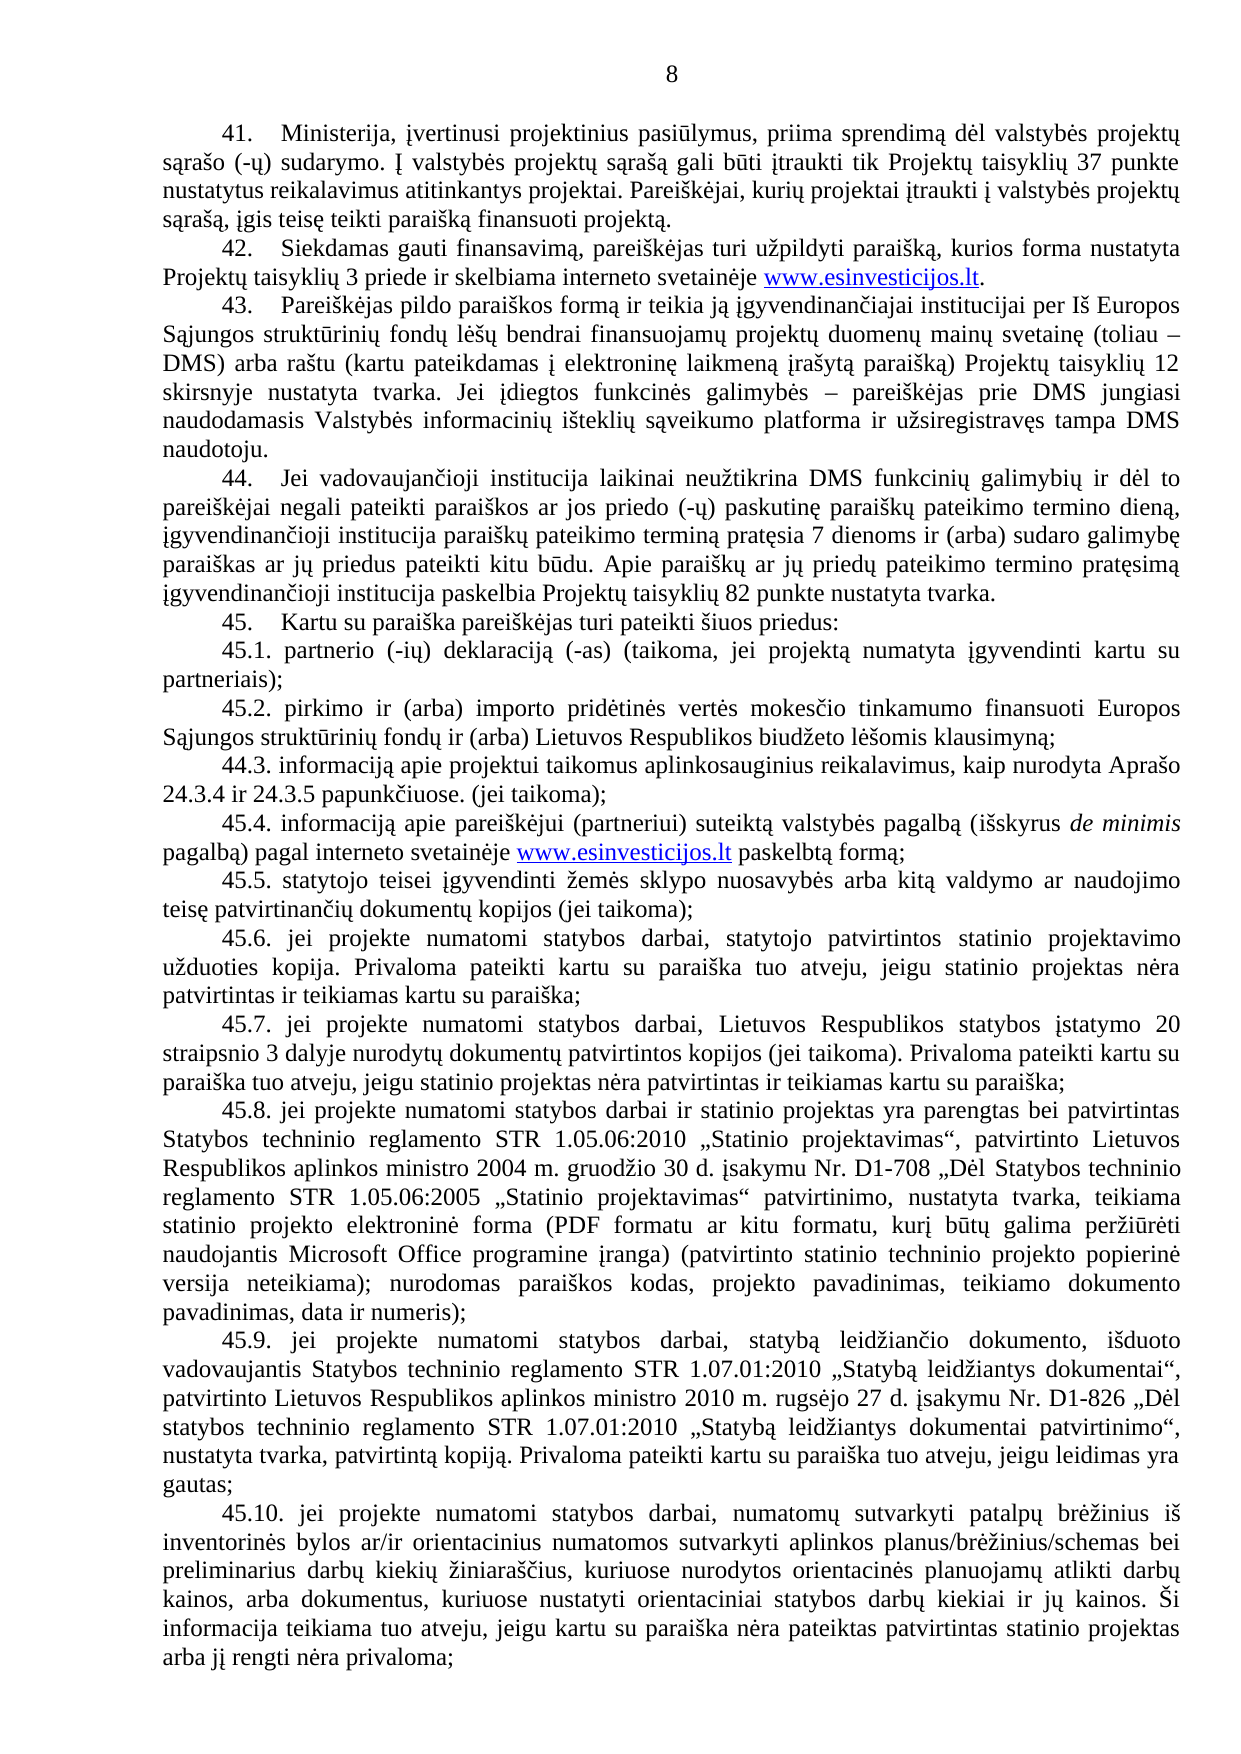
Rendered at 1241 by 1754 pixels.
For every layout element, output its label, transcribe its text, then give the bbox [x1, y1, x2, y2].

list 45.4. informaciją apie pareiškėjui (partneriui) suteiktą valstybės pagalbą (išskyrus de minimis pagalbą) pagal interneto svetainėje www.esinvesticijos.lt paskelbtą formą; [162, 808, 1181, 866]
text 41. Ministerija, įvertinusi projektinius pasiūlymus, priima sprendimą dėl valstybės projektų sąrašo (-ų) sudarymo. Į valstybės projektų sąrašą gali būti įtraukti tik Projektų taisyklių 37 punkte nustatytus reikalavimus atitinkantys projektai. Pareiškėjai, kurių projektai įtraukti į valstybės projektų sąrašą, įgis teisę teikti paraišką finansuoti projektą. [162, 118, 1181, 233]
list 45.2. pirkimo ir (arba) importo pridėtinės vertės mokesčio tinkamumo finansuoti Europos Sąjungos struktūrinių fondų ir (arba) Lietuvos Respublikos biudžeto lėšomis klausimyną; [162, 693, 1181, 751]
list Pareiškėjas pildo paraiškos formą ir teikia ją įgyvendinančiajai institucijai per Iš Europos Sąjungos struktūrinių fondų lėšų bendrai finansuojamų projektų duomenų mainų svetainę (toliau – DMS) arba raštu (kartu pateikdamas į elektroninę laikmeną įrašytą paraišką) Projektų taisyklių 12 skirsnyje nustatyta tvarka. Jei įdiegtos funkcinės galimybės – pareiškėjas prie DMS jungiasi naudodamasis Valstybės informacinių išteklių sąveikumo platforma ir užsiregistravęs tampa DMS naudotoju. [162, 291, 1181, 463]
list 45.5. statytojo teisei įgyvendinti žemės sklypo nuosavybės arba kitą valdymo ar naudojimo teisę patvirtinančių dokumentų kopijos (jei taikoma); [162, 866, 1181, 923]
list 44.3. informaciją apie projektui taikomus aplinkosauginius reikalavimus, kaip nurodyta Aprašo 24.3.4 ir 24.3.5 papunkčiuose. (jei taikoma); [162, 751, 1181, 808]
list Siekdamas gauti finansavimą, pareiškėjas turi užpildyti paraišką, kurios forma nustatyta Projektų taisyklių 3 priede ir skelbiama interneto svetainėje www.esinvesticijos.lt. [162, 233, 1181, 291]
list 45.9. jei projekte numatomi statybos darbai, statybą leidžiančio dokumento, išduoto vadovaujantis Statybos techninio reglamento STR 1.07.01:2010 „Statybą leidžiantys dokumentai“, patvirtinto Lietuvos Respublikos aplinkos ministro 2010 m. rugsėjo 27 d. įsakymu Nr. D1-826 „Dėl statybos techninio reglamento STR 1.07.01:2010 „Statybą leidžiantys dokumentai patvirtinimo“, nustatyta tvarka, patvirtintą kopiją. Privaloma pateikti kartu su paraiška tuo atveju, jeigu leidimas yra gautas; [162, 1326, 1181, 1498]
list 45.7. jei projekte numatomi statybos darbai, Lietuvos Respublikos statybos įstatymo 20 straipsnio 3 dalyje nurodytų dokumentų patvirtintos kopijos (jei taikoma). Privaloma pateikti kartu su paraiška tuo atveju, jeigu statinio projektas nėra patvirtintas ir teikiamas kartu su paraiška; [162, 1009, 1181, 1096]
text 45.8. jei projekte numatomi statybos darbai ir statinio projektas yra parengtas bei patvirtintas Statybos techninio reglamento STR 1.05.06:2010 „Statinio projektavimas“, patvirtinto Lietuvos Respublikos aplinkos ministro 2004 m. gruodžio 30 d. įsakymu Nr. D1-708 „Dėl Statybos techninio reglamento STR 1.05.06:2005 „Statinio projektavimas“ patvirtinimo, nustatyta tvarka, teikiama statinio projekto elektroninė forma (PDF formatu ar kitu formatu, kurį būtų galima peržiūrėti naudojantis Microsoft Office programine įranga) (patvirtinto statinio techninio projekto popierinė versija neteikiama); nurodomas paraiškos kodas, projekto pavadinimas, teikiamo dokumento pavadinimas, data ir numeris); [162, 1096, 1181, 1326]
list 45.6. jei projekte numatomi statybos darbai, statytojo patvirtintos statinio projektavimo užduoties kopija. Privaloma pateikti kartu su paraiška tuo atveju, jeigu statinio projektas nėra patvirtintas ir teikiamas kartu su paraiška; [162, 923, 1181, 1009]
list Kartu su paraiška pareiškėjas turi pateikti šiuos priedus: [162, 607, 1181, 636]
list Jei vadovaujančioji institucija laikinai neužtikrina DMS funkcinių galimybių ir dėl to pareiškėjai negali pateikti paraiškos ar jos priedo (-ų) paskutinę paraiškų pateikimo termino dieną, įgyvendinančioji institucija paraiškų pateikimo terminą pratęsia 7 dienoms ir (arba) sudaro galimybę paraiškas ar jų priedus pateikti kitu būdu. Apie paraiškų ar jų priedų pateikimo termino pratęsimą įgyvendinančioji institucija paskelbia Projektų taisyklių 82 punkte nustatyta tvarka. [162, 463, 1181, 607]
list 45.10. jei projekte numatomi statybos darbai, numatomų sutvarkyti patalpų brėžinius iš inventorinės bylos ar/ir orientacinius numatomos sutvarkyti aplinkos planus/brėžinius/schemas bei preliminarius darbų kiekių žiniaraščius, kuriuose nurodytos orientacinės planuojamų atlikti darbų kainos, arba dokumentus, kuriuose nustatyti orientaciniai statybos darbų kiekiai ir jų kainos. Ši informacija teikiama tuo atveju, jeigu kartu su paraiška nėra pateiktas patvirtintas statinio projektas arba jį rengti nėra privaloma; [162, 1498, 1181, 1671]
list 45.1. partnerio (-ių) deklaraciją (-as) (taikoma, jei projektą numatyta įgyvendinti kartu su partneriais); [162, 636, 1181, 693]
